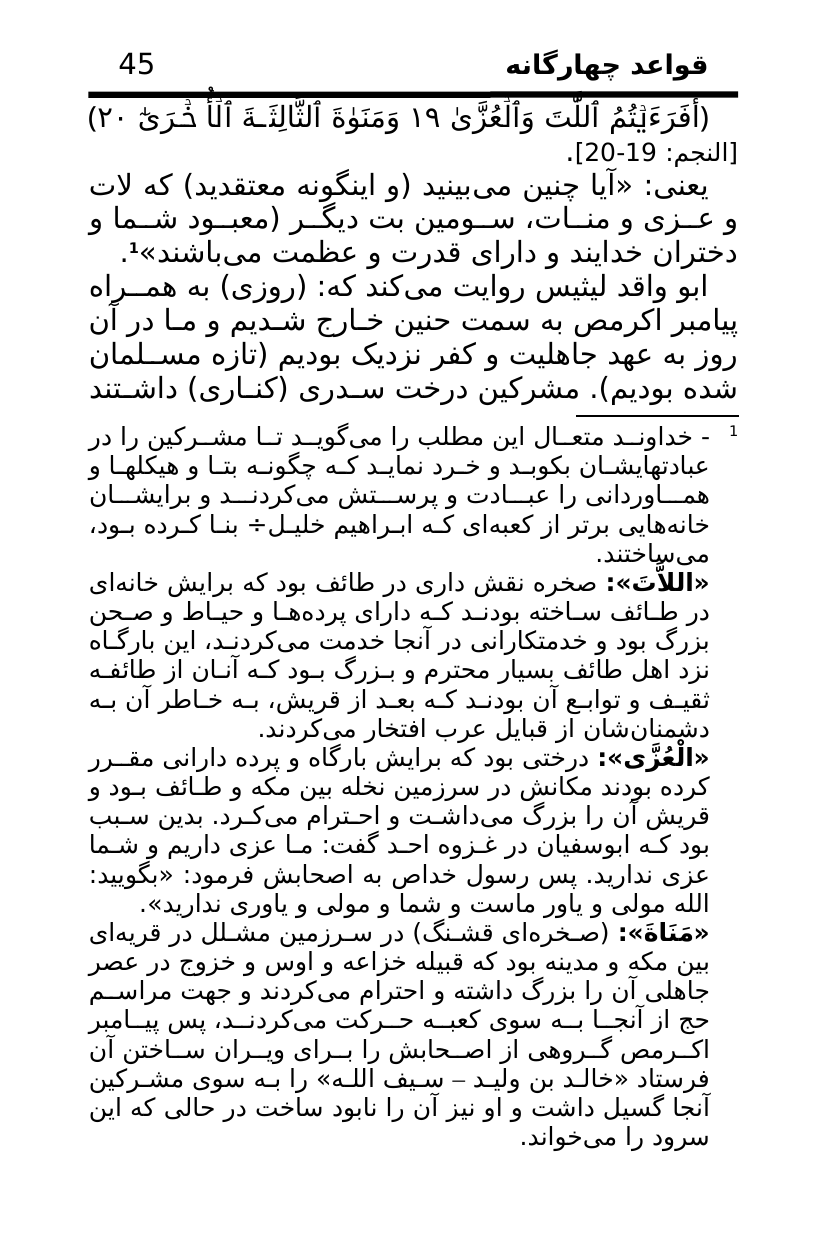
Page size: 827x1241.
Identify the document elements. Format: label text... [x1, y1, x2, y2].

text ﴿أَفَرَءَيۡتُمُ ٱللَّٰتَ وَٱلۡعُزَّىٰ ١٩ وَمَنَوٰةَ ٱلثَّالِثَةَ ٱلۡأُخۡرَىٰٓ ٢٠﴾ [النجم: 19-20]. [89, 100, 738, 168]
text ابو واقد لیثیس روایت می‌کند که: (روزی) به همراه پیامبر اکرمص به سمت حنین خارج شدیم و ما در آن روز به عهد جاهلیت و کفر نزدیک بودیم (تازه مسلمان شده بودیم). مشرکین درخت سدری (کناری) داشتند که سلاحهایشان را بدان می‌آویختند که به آن «ذات انواط» می‌گفتند. [89, 270, 738, 406]
text یعنی: «آیا چنین می‌بینید (و اینگونه معتقدید) که لات و عزی و منات، سومین بت دیگر (معبود شما و دختران خدایند و دارای قدرت و عظمت می‌باشند». [89, 168, 738, 270]
